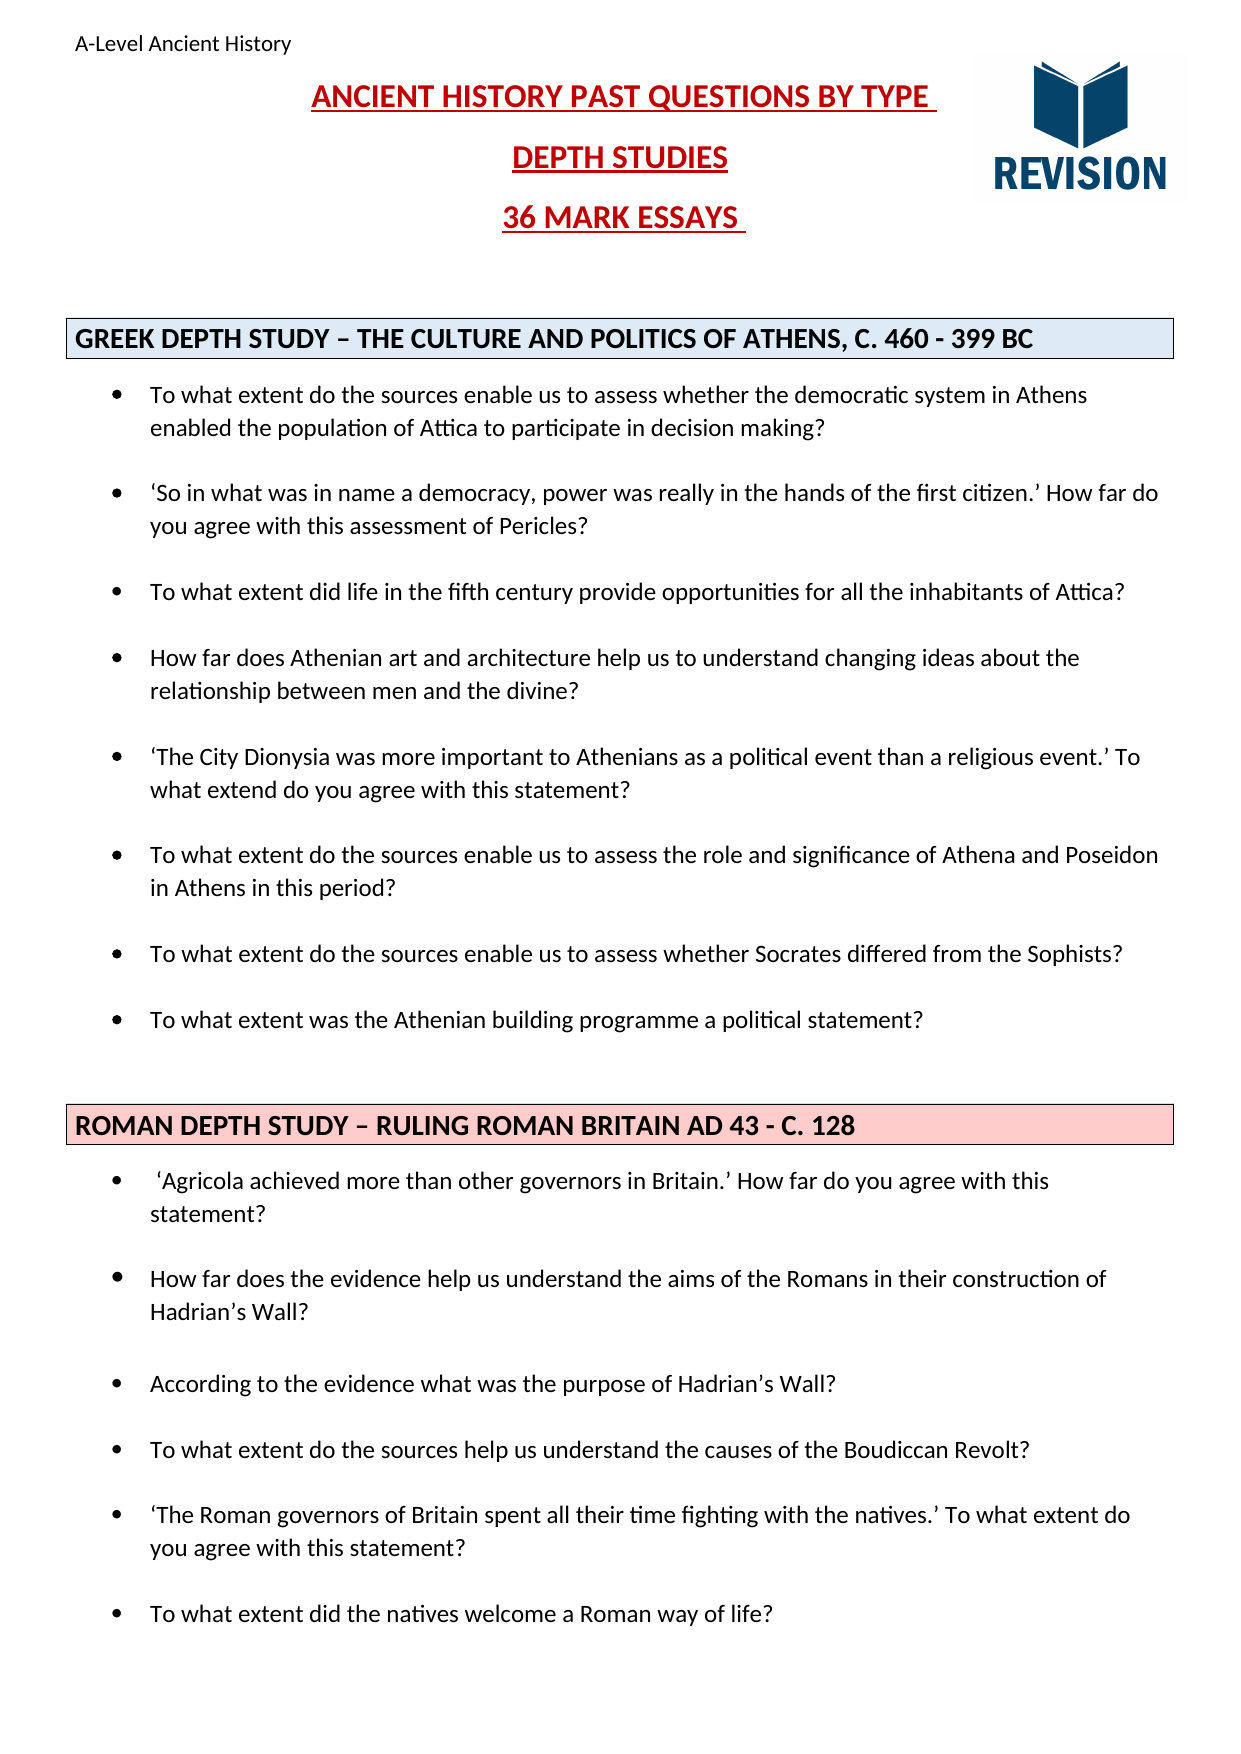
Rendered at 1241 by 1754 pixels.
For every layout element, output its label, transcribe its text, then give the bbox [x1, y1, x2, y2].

list To what extent do the sources enable us to assess whether the democratic system in Athens enabled the population of Attica to participate in decision making? [112, 379, 1165, 442]
list To what extent do the sources enable us to assess the role and significance of Athena and Poseidon in Athens in this period? [112, 840, 1165, 903]
list ‘The Roman governors of Britain spent all their time fighting with the natives.’ To what extent do you agree with this statement? [112, 1499, 1165, 1563]
list To what extent was the Athenian building programme a political statement? [112, 1004, 1165, 1035]
list ‘Agricola achieved more than other governors in Britain.’ How far do you agree with this statement? [112, 1165, 1165, 1228]
text Greek Depth study – The Culture and politics of athens, c. 460 - 399 BC [67, 319, 1173, 358]
list According to the evidence what was the purpose of Hadrian’s Wall? [112, 1368, 1165, 1398]
list To what extent do the sources help us understand the causes of the Boudiccan Revolt? [112, 1434, 1165, 1464]
text ANCIENT HISTORY PAST QUESTIONS BY TYPE [75, 75, 973, 116]
list To what extent do the sources enable us to assess whether Socrates differed from the Sophists? [112, 938, 1165, 969]
text DEPTH STUDIES [75, 136, 973, 176]
list ‘So in what was in name a democracy, power was really in the hands of the first citizen.’ How far do you agree with this assessment of Pericles? [112, 478, 1165, 541]
picture [973, 53, 1188, 202]
list How far does Athenian art and architecture help us to understand changing ideas about the relationship between men and the divine? [112, 642, 1165, 706]
text Roman Depth Study – ruling Roman britain ad 43 - c. 128 [67, 1105, 1173, 1144]
list To what extent did the natives welcome a Roman way of life? [112, 1598, 1165, 1629]
list ‘The City Dionysia was more important to Athenians as a political event than a religious event.’ To what extend do you agree with this statement? [112, 741, 1165, 804]
text 36 MARK ESSAYS [75, 196, 1165, 237]
list How far does the evidence help us understand the aims of the Romans in their construction of Hadrian’s Wall? [112, 1263, 1165, 1327]
list To what extent did life in the fifth century provide opportunities for all the inhabitants of Attica? [112, 576, 1165, 607]
